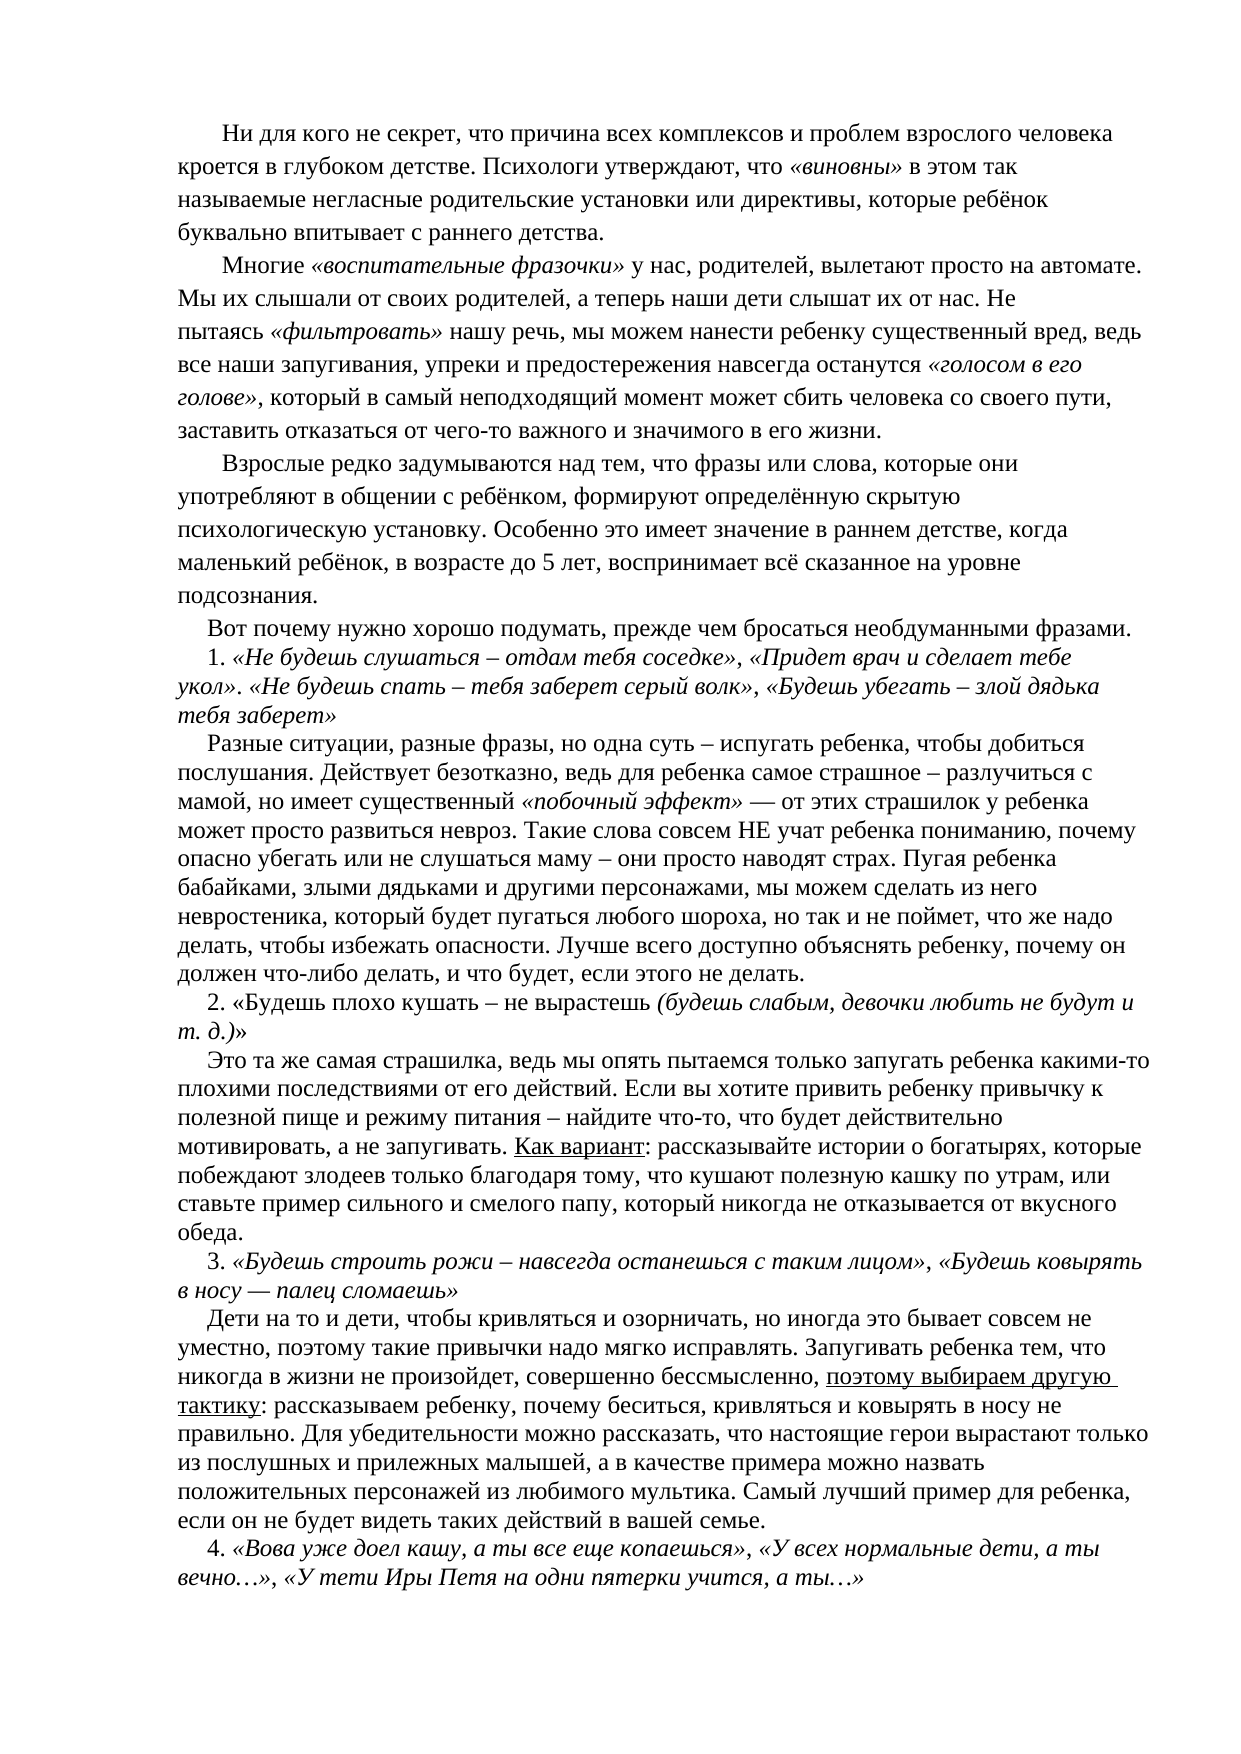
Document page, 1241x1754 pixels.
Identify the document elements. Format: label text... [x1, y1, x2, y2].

text Многие «воспитательные фразочки» у нас, родителей, вылетают просто на автомате. Мы их слышали от своих родителей, а теперь наши дети слышат их от нас. Не пытаясь «фильтровать» нашу речь, мы можем нанести ребенку существенный вред, ведь все наши запугивания, упреки и предостережения навсегда останутся «голосом в его голове», который в самый неподходящий момент может сбить человека со своего пути, заставить отказаться от чего-то важного и значимого в его жизни. [177, 250, 1152, 444]
text 3. «Будешь строить рожи – навсегда останешься с таким лицом», «Будешь ковырять в носу — палец сломаешь» [177, 1246, 1152, 1303]
text 4. «Вова уже доел кашу, а ты все еще копаешься», «У всех нормальные дети, а ты вечно…», «У тети Иры Петя на одни пятерки учится, а ты…» [177, 1533, 1152, 1591]
text 2. «Будешь плохо кушать – не вырастешь (будешь слабым, девочки любить не будут и т. д.)» [177, 987, 1152, 1045]
text Вот почему нужно хорошо подумать, прежде чем бросаться необдуманными фразами. [177, 613, 1152, 642]
text 1. «Не будешь слушаться – отдам тебя соседке», «Придет врач и сделает тебе укол». «Не будешь спать – тебя заберет серый волк», «Будешь убегать – злой дядька тебя заберет» [177, 642, 1152, 728]
text Дети на то и дети, чтобы кривляться и озорничать, но иногда это бывает совсем не уместно, поэтому такие привычки надо мягко исправлять. Запугивать ребенка тем, что никогда в жизни не произойдет, совершенно бессмысленно, поэтому выбираем другую тактику: рассказываем ребенку, почему беситься, кривляться и ковырять в носу не правильно. Для убедительности можно рассказать, что настоящие герои вырастают только из послушных и прилежных малышей, а в качестве примера можно назвать положительных персонажей из любимого мультика. Самый лучший пример для ребенка, если он не будет видеть таких действий в вашей семье. [177, 1303, 1152, 1533]
text Разные ситуации, разные фразы, но одна суть – испугать ребенка, чтобы добиться послушания. Действует безотказно, ведь для ребенка самое страшное – разлучиться с мамой, но имеет существенный «побочный эффект» — от этих страшилок у ребенка может просто развиться невроз. Такие слова совсем НЕ учат ребенка пониманию, почему опасно убегать или не слушаться маму – они просто наводят страх. Пугая ребенка бабайками, злыми дядьками и другими персонажами, мы можем сделать из него невростеника, который будет пугаться любого шороха, но так и не поймет, что же надо делать, чтобы избежать опасности. Лучше всего доступно объяснять ребенку, почему он должен что-либо делать, и что будет, если этого не делать. [177, 728, 1152, 987]
text Ни для кого не секрет, что причина всех комплексов и проблем взрослого человека кроется в глубоком детстве. Психологи утверждают, что «виновны» в этом так называемые негласные родительские установки или директивы, которые ребёнок буквально впитывает с раннего детства. [177, 118, 1152, 246]
text Взрослые редко задумываются над тем, что фразы или слова, которые они употребляют в общении с ребёнком, формируют определённую скрытую психологическую установку. Особенно это имеет значение в раннем детстве, когда маленький ребёнок, в возрасте до 5 лет, воспринимает всё сказанное на уровне подсознания. [177, 448, 1152, 609]
text Это та же самая страшилка, ведь мы опять пытаемся только запугать ребенка какими-то плохими последствиями от его действий. Если вы хотите привить ребенку привычку к полезной пище и режиму питания – найдите что-то, что будет действительно мотивировать, а не запугивать. Как вариант: рассказывайте истории о богатырях, которые побеждают злодеев только благодаря тому, что кушают полезную кашку по утрам, или ставьте пример сильного и смелого папу, который никогда не отказывается от вкусного обеда. [177, 1045, 1152, 1246]
